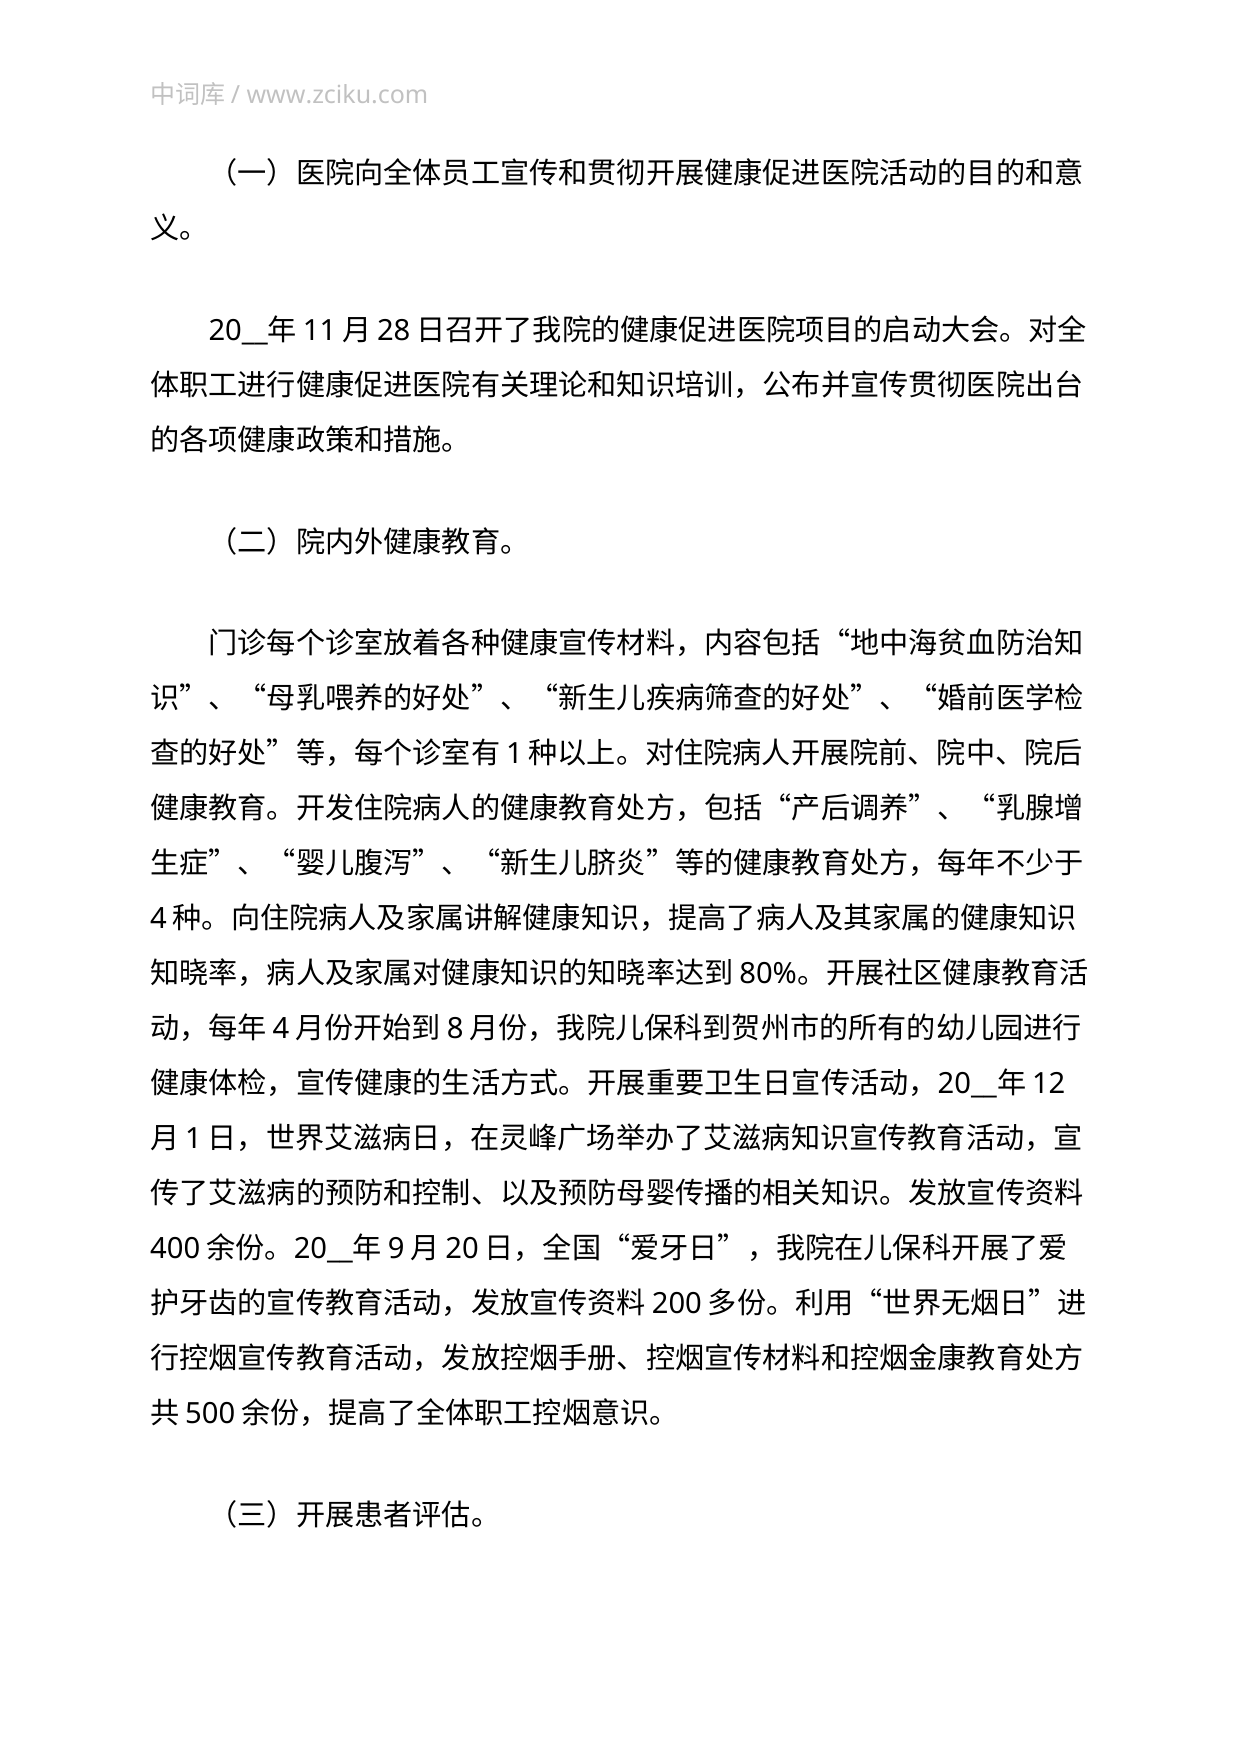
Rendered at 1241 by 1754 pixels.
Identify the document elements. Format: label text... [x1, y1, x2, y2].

text （一）医院向全体员工宣传和贯彻开展健康促进医院活动的目的和意义。 [150, 150, 1090, 247]
text （三）开展患者评估。 [150, 1491, 1090, 1534]
text 门诊每个诊室放着各种健康宣传材料，内容包括“地中海贫血防治知识”、“母乳喂养的好处”、“新生儿疾病筛查的好处”、“婚前医学检查的好处”等，每个诊室有1种以上。对住院病人开展院前、院中、院后健康教育。开发住院病人的健康教育处方，包括“产后调养”、“乳腺增生症”、“婴儿腹泻”、“新生儿脐炎”等的健康教育处方，每年不少于4种。向住院病人及家属讲解健康知识，提高了病人及其家属的健康知识知晓率，病人及家属对健康知识的知晓率达到80%。开展社区健康教育活动，每年4月份开始到8月份，我院儿保科到贺州市的所有的幼儿园进行健康体检，宣传健康的生活方式。开展重要卫生日宣传活动，20__年12月1日，世界艾滋病日，在灵峰广场举办了艾滋病知识宣传教育活动，宣传了艾滋病的预防和控制、以及预防母婴传播的相关知识。发放宣传资料400余份。20__年9月20日，全国“爱牙日”，我院在儿保科开展了爱护牙齿的宣传教育活动，发放宣传资料200多份。利用“世界无烟日”进行控烟宣传教育活动，发放控烟手册、控烟宣传材料和控烟金康教育处方共500余份，提高了全体职工控烟意识。 [150, 620, 1090, 1432]
text （二）院内外健康教育。 [150, 518, 1090, 561]
text 20__年11月28日召开了我院的健康促进医院项目的启动大会。对全体职工进行健康促进医院有关理论和知识培训，公布并宣传贯彻医院出台的各项健康政策和措施。 [150, 307, 1090, 459]
